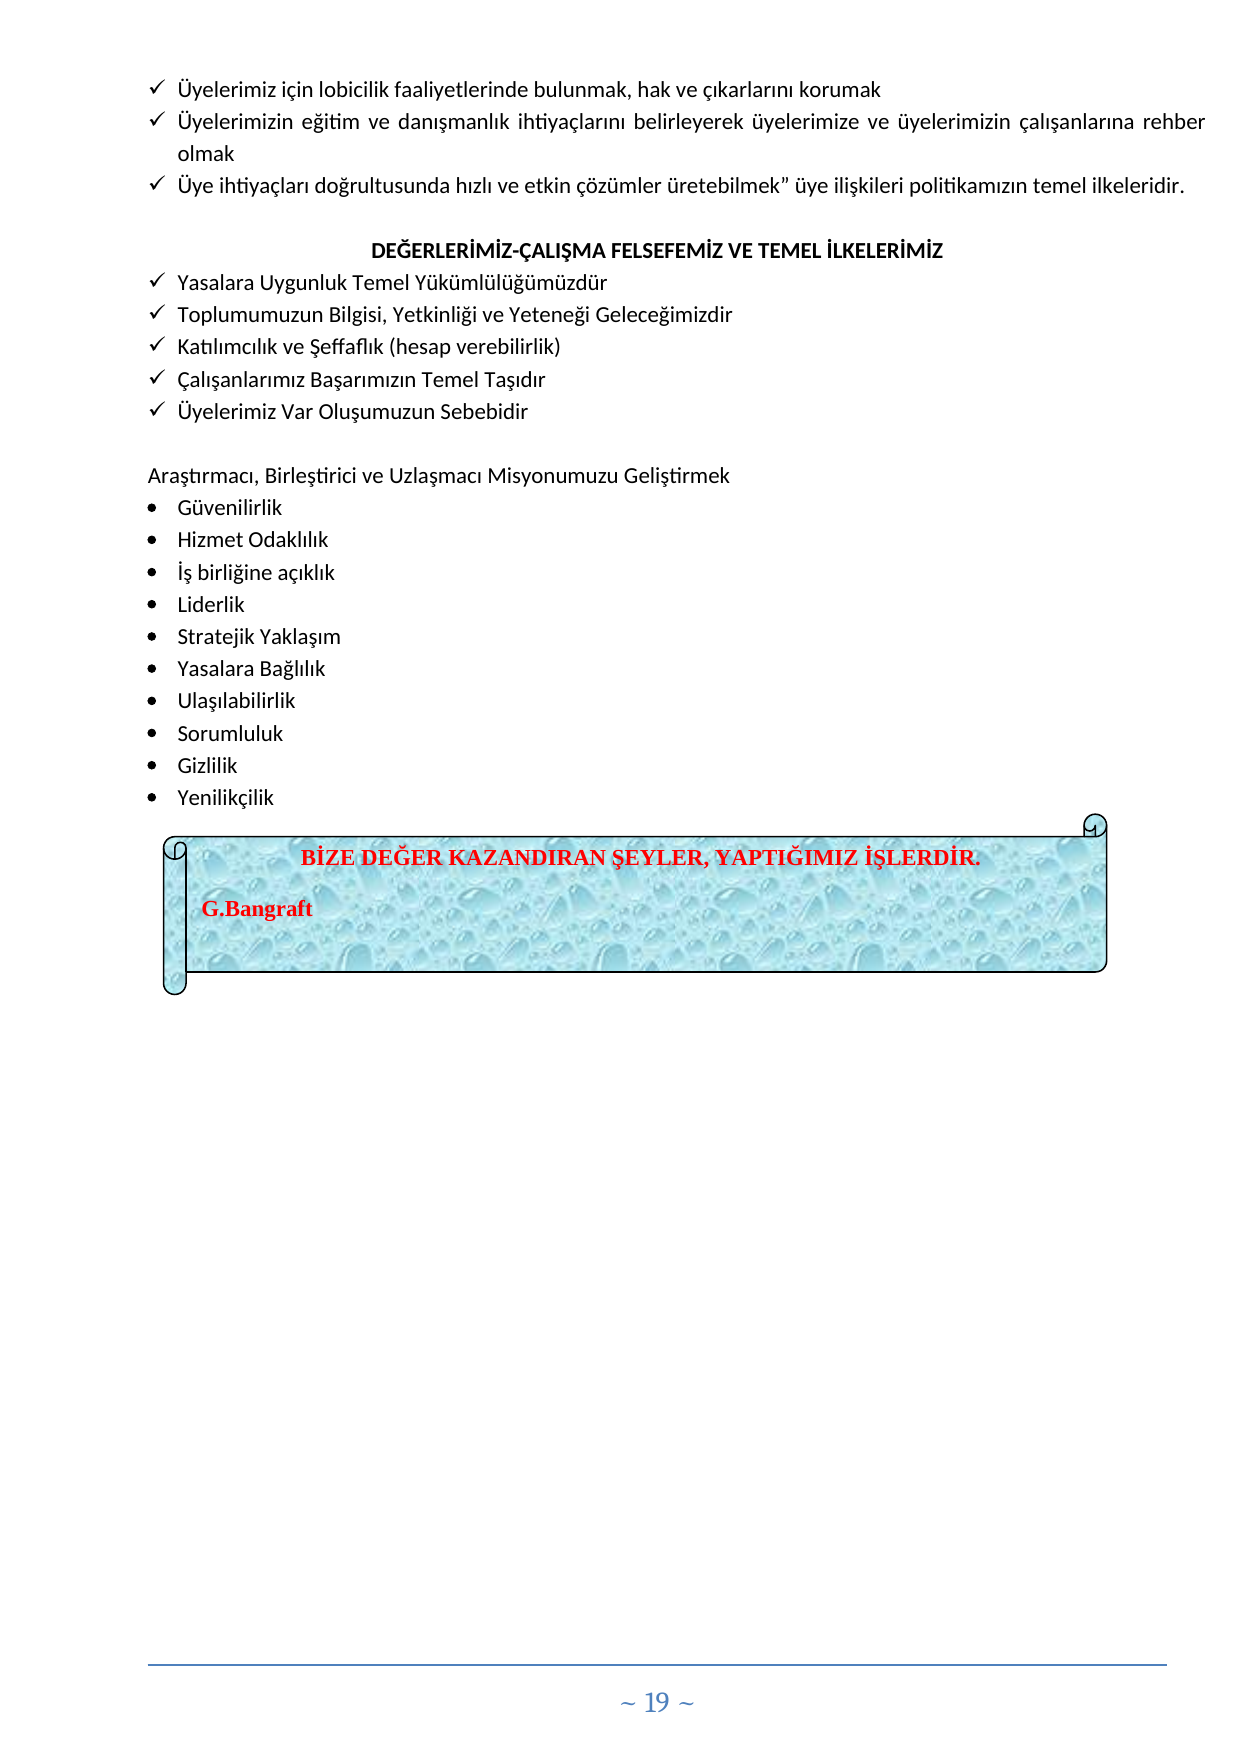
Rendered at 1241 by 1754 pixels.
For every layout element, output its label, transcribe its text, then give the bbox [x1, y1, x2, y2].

list Üyelerimiz Var Oluşumuzun Sebebidir [148, 397, 1167, 425]
list Liderlik [148, 590, 1167, 618]
list Üyelerimizin eğitim ve danışmanlık ihtiyaçlarını belirleyerek üyelerimize ve üyelerimizin çalışanlarına rehber olmak [148, 107, 1208, 167]
list Stratejik Yaklaşım [148, 622, 1167, 650]
list Yasalara Uygunluk Temel Yükümlülüğümüzdür [148, 268, 1167, 296]
list Yenilikçilik [148, 783, 1167, 811]
list Güvenilirlik [148, 493, 1167, 521]
picture [165, 856, 185, 993]
list Ulaşılabilirlik [148, 687, 1167, 714]
text DEĞERLERİMİZ-ÇALIŞMA FELSEFEMİZ VE TEMEL İLKELERİMİZ [148, 236, 1167, 264]
list Sorumluluk [148, 719, 1167, 747]
list Üye ihtiyaçları doğrultusunda hızlı ve etkin çözümler üretebilmek” üye ilişkileri politikamızın temel ilkeleridir. [148, 172, 1208, 199]
list Üyelerimiz için lobicilik faaliyetlerinde bulunmak, hak ve çıkarlarını korumak [148, 75, 1208, 103]
list İş birliğine açıklık [148, 558, 1167, 586]
text Araştırmacı, Birleştirici ve Uzlaşmacı Misyonumuzu Geliştirmek [148, 461, 1167, 489]
list Katılımcılık ve Şeffaflık (hesap verebilirlik) [148, 332, 1167, 361]
picture [176, 844, 185, 858]
list Gizlilik [148, 751, 1167, 779]
picture [1086, 816, 1105, 835]
list Çalışanlarımız Başarımızın Temel Taşıdır [148, 365, 1167, 393]
picture [165, 834, 1105, 971]
list Toplumumuzun Bilgisi, Yetkinliği ve Yeteneği Geleceğimizdir [148, 300, 1167, 328]
list Hizmet Odaklılık [148, 526, 1167, 554]
list Yasalara Bağlılık [148, 654, 1167, 682]
